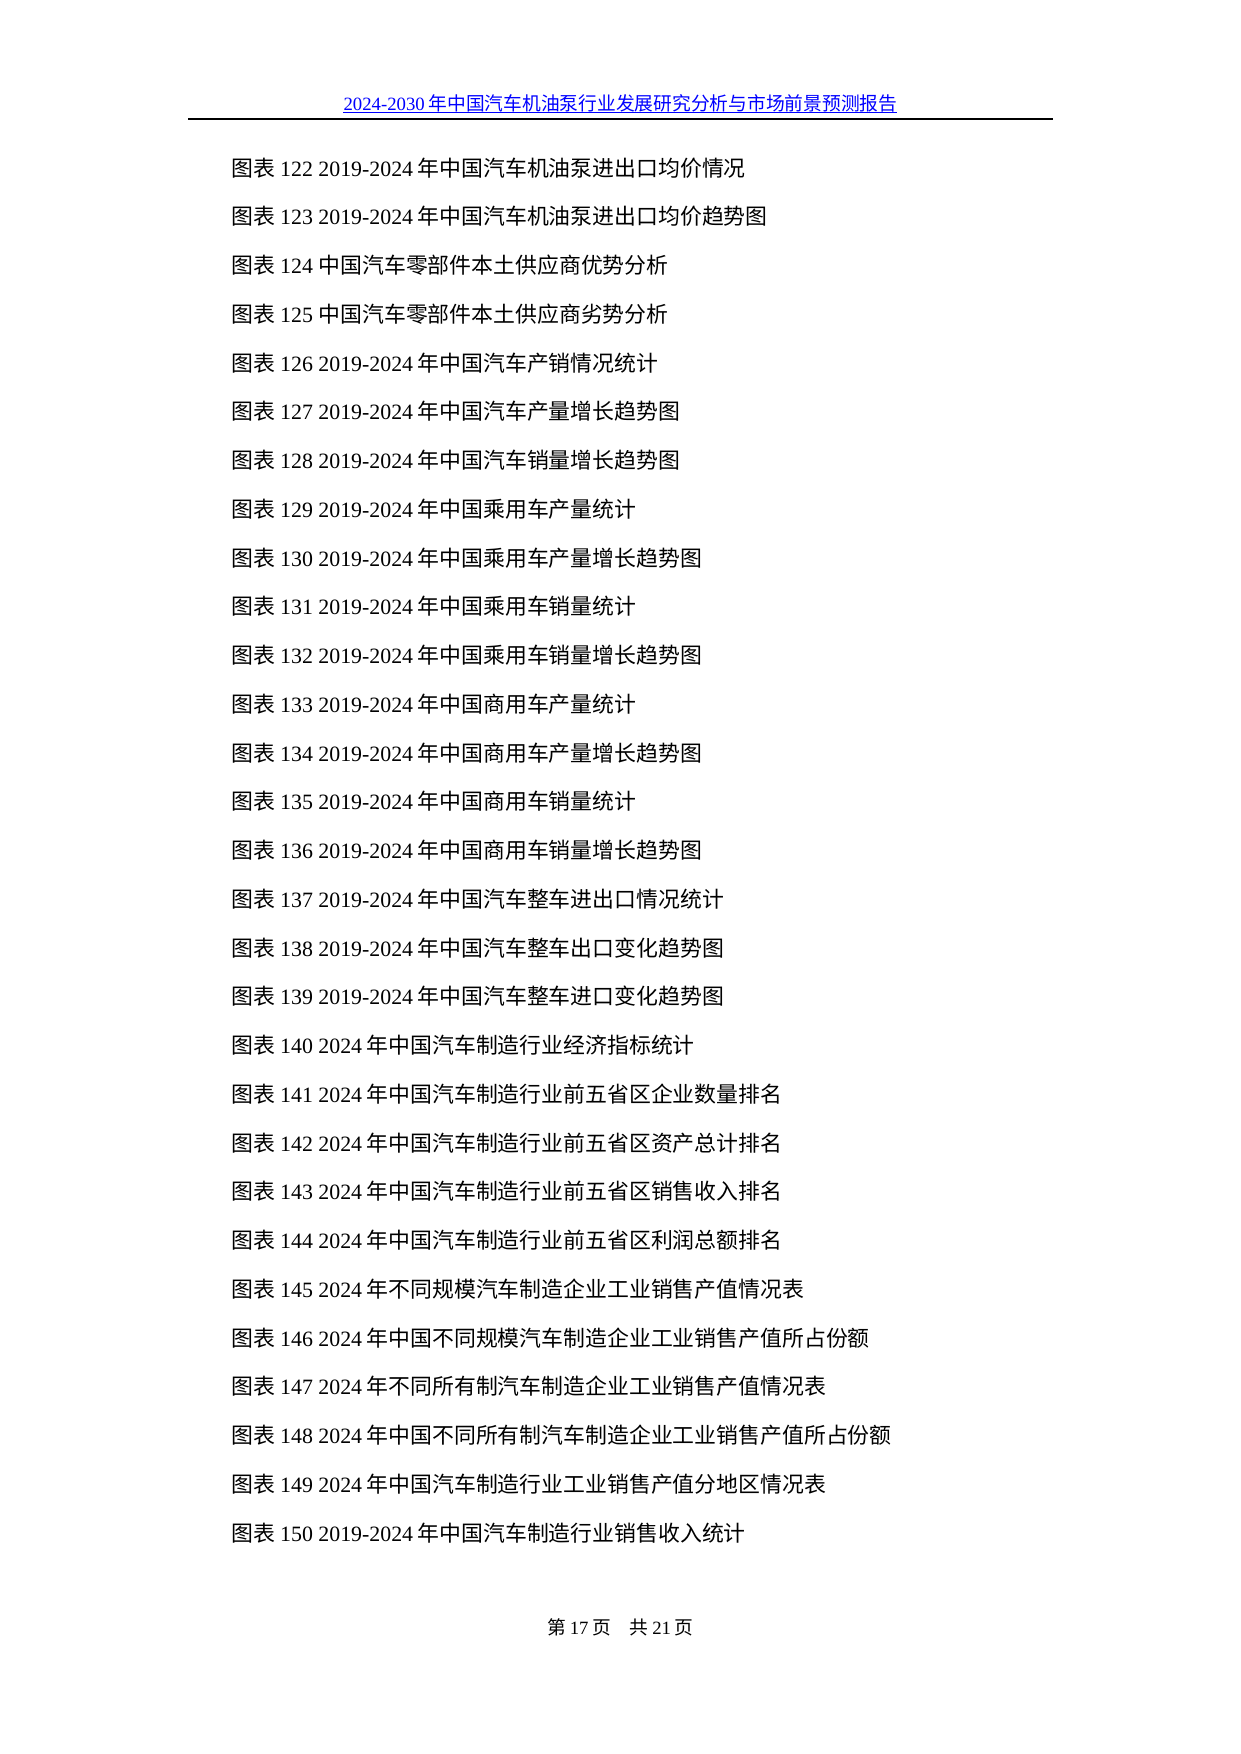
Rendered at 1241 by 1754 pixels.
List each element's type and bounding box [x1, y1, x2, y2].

text [187, 150, 1053, 1548]
